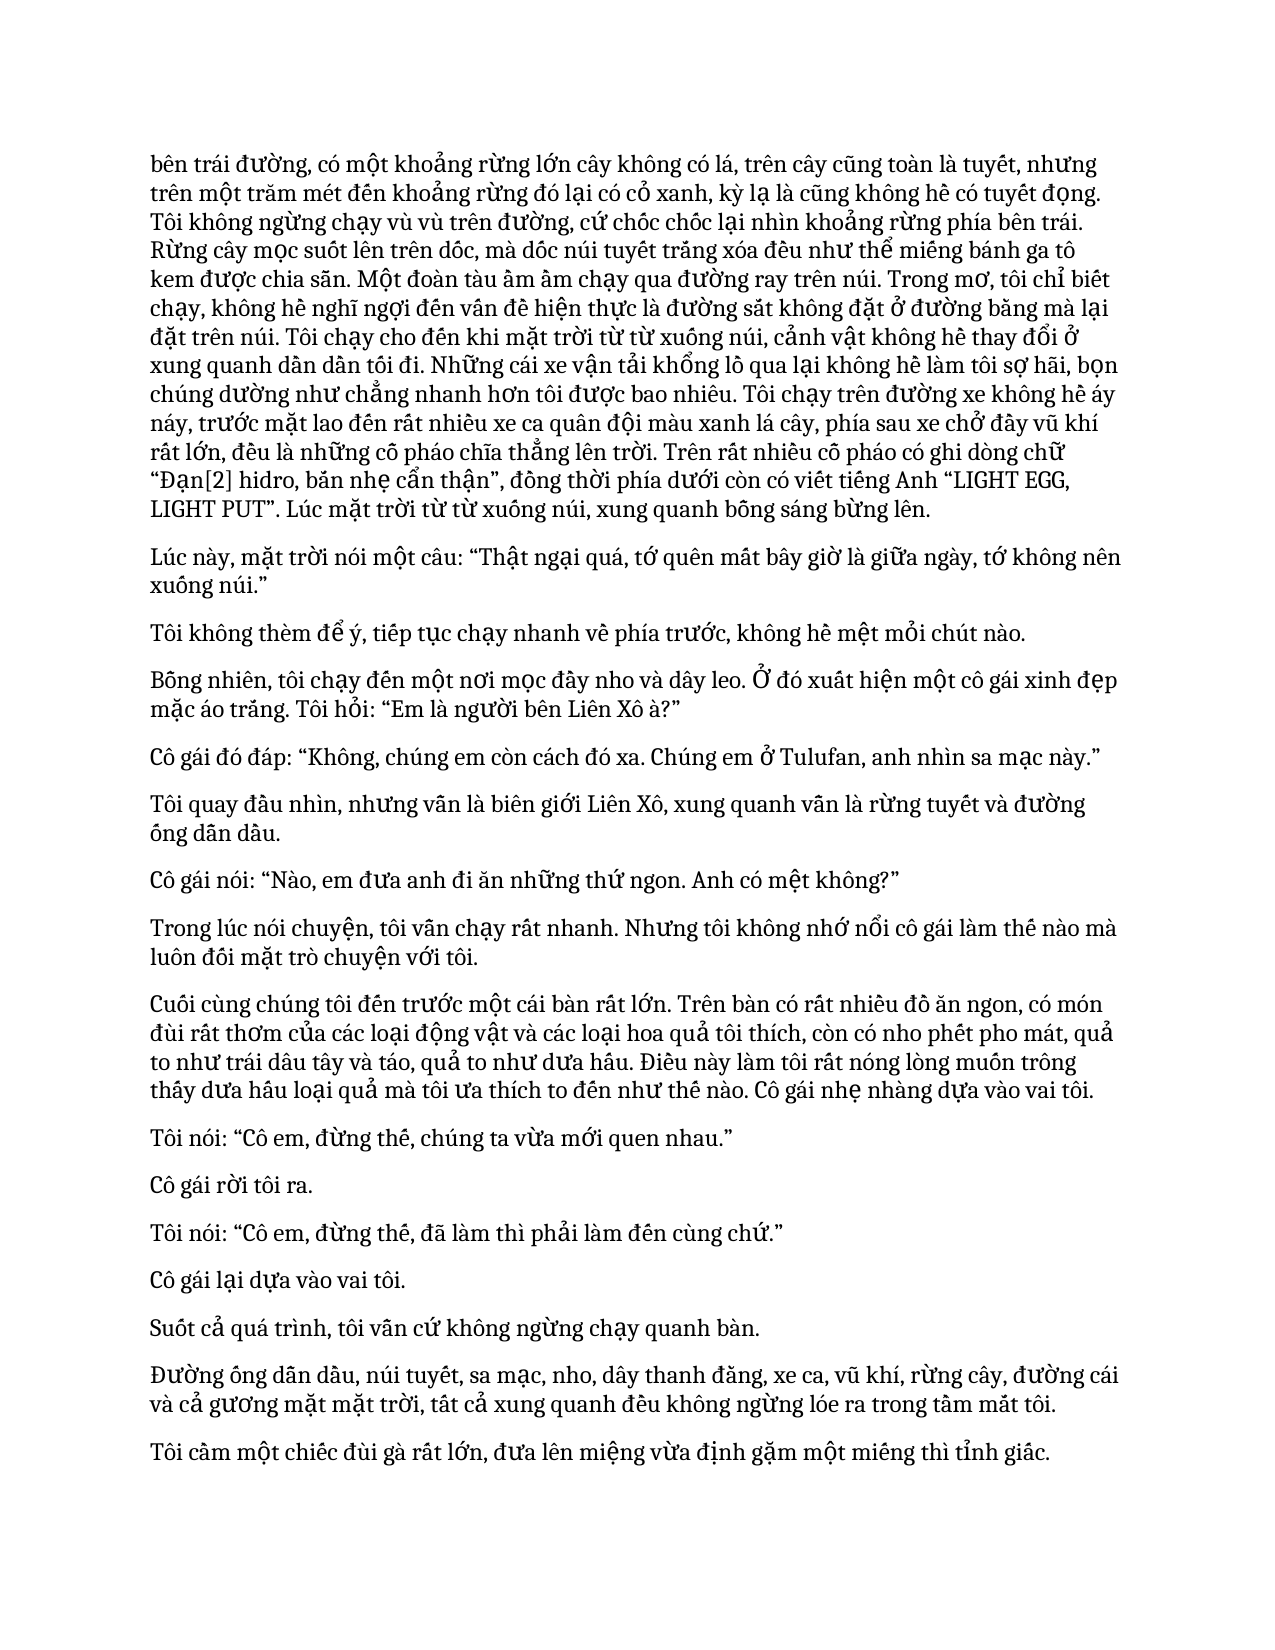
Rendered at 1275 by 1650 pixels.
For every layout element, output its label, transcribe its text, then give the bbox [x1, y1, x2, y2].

text Cô gái đó đáp: “Không, chúng em còn cách đó xa. Chúng em ở Tulufan, anh nhìn sa mạc này.” [150, 742, 1125, 771]
text Bỗng nhiên, tôi chạy đến một nơi mọc đầy nho và dây leo. Ở đó xuất hiện một cô gái xinh đẹp mặc áo trắng. Tôi hỏi: “Em là người bên Liên Xô à?” [150, 666, 1125, 724]
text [150, 150, 1125, 524]
text Cô gái nói: “Nào, em đưa anh đi ăn những thứ ngon. Anh có mệt không?” [150, 866, 1125, 895]
text Cô gái lại dựa vào vai tôi. [150, 1266, 1125, 1295]
text Tôi nói: “Cô em, đừng thế, đã làm thì phải làm đến cùng chứ.” [150, 1219, 1125, 1247]
text Cô gái rời tôi ra. [150, 1171, 1125, 1200]
text Cuối cùng chúng tôi đến trước một cái bàn rất lớn. Trên bàn có rất nhiều đồ ăn ngon, có món đùi rất thơm của các loại động vật và các loại hoa quả tôi thích, còn có nho phết pho mát, quả to như trái dâu tây và táo, quả to như dưa hấu. Điều này làm tôi rất nóng lòng muốn trông thấy dưa hấu loại quả mà tôi ưa thích to đến như thế nào. Cô gái nhẹ nhàng dựa vào vai tôi. [150, 990, 1125, 1105]
text Tôi nói: “Cô em, đừng thế, chúng ta vừa mới quen nhau.” [150, 1124, 1125, 1152]
text Tôi quay đầu nhìn, nhưng vẫn là biên giới Liên Xô, xung quanh vẫn là rừng tuyết và đường ống dẫn dầu. [150, 790, 1125, 847]
text Suốt cả quá trình, tôi vẫn cứ không ngừng chạy quanh bàn. [150, 1314, 1125, 1342]
text Tôi không thèm để ý, tiếp tục chạy nhanh về phía trước, không hề mệt mỏi chút nào. [150, 619, 1125, 647]
text Lúc này, mặt trời nói một câu: “Thật ngại quá, tớ quên mất bây giờ là giữa ngày, tớ không nên xuống núi.” [150, 542, 1125, 600]
text Đường ống dẫn dầu, núi tuyết, sa mạc, nho, dây thanh đằng, xe ca, vũ khí, rừng cây, đường cái và cả gương mặt mặt trời, tất cả xung quanh đều không ngừng lóe ra trong tầm mắt tôi. [150, 1361, 1125, 1419]
text Tôi cầm một chiếc đùi gà rất lớn, đưa lên miệng vừa định gặm một miếng thì tỉnh giấc. [150, 1437, 1125, 1466]
text Trong lúc nói chuyện, tôi vẫn chạy rất nhanh. Nhưng tôi không nhớ nổi cô gái làm thế nào mà luôn đối mặt trò chuyện với tôi. [150, 914, 1125, 971]
